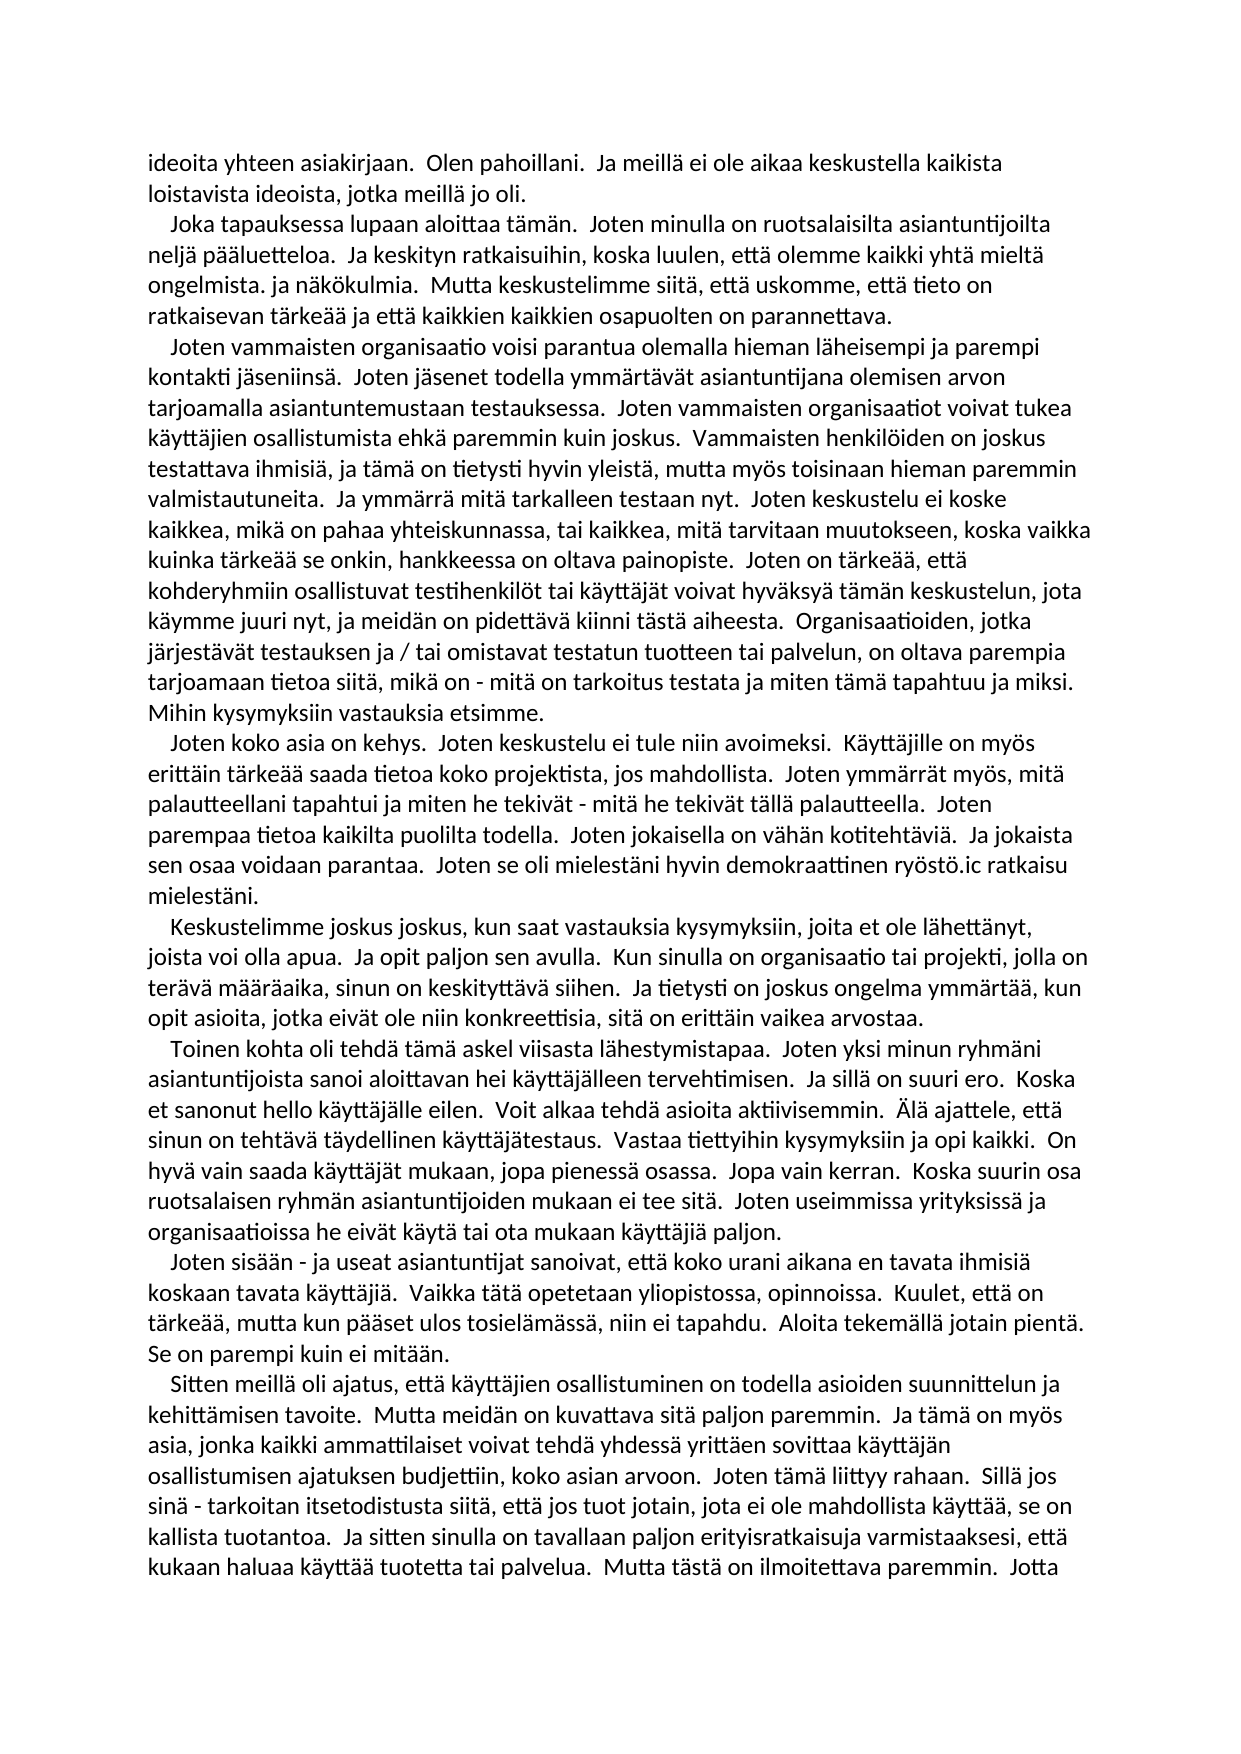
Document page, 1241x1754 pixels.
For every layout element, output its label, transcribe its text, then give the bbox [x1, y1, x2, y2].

text Toinen kohta oli tehdä tämä askel viisasta lähestymistapaa. Joten yksi minun ryhmäni asiantuntijoista sanoi aloittavan hei käyttäjälleen tervehtimisen. Ja sillä on suuri ero. Koska et sanonut hello käyttäjälle eilen. Voit alkaa tehdä asioita aktiivisemmin. Älä ajattele, että sinun on tehtävä täydellinen käyttäjätestaus. Vastaa tiettyihin kysymyksiin ja opi kaikki. On hyvä vain saada käyttäjät mukaan, jopa pienessä osassa. Jopa vain kerran. Koska suurin osa ruotsalaisen ryhmän asiantuntijoiden mukaan ei tee sitä. Joten useimmissa yrityksissä ja organisaatioissa he eivät käytä tai ota mukaan käyttäjiä paljon. [148, 1033, 1093, 1246]
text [148, 148, 1093, 209]
text Joten koko asia on kehys. Joten keskustelu ei tule niin avoimeksi. Käyttäjille on myös erittäin tärkeää saada tietoa koko projektista, jos mahdollista. Joten ymmärrät myös, mitä palautteellani tapahtui ja miten he tekivät - mitä he tekivät tällä palautteella. Joten parempaa tietoa kaikilta puolilta todella. Joten jokaisella on vähän kotitehtäviä. Ja jokaista sen osaa voidaan parantaa. Joten se oli mielestäni hyvin demokraattinen ryöstö.ic ratkaisu mielestäni. [148, 727, 1093, 911]
text Joten vammaisten organisaatio voisi parantua olemalla hieman läheisempi ja parempi kontakti jäseniinsä. Joten jäsenet todella ymmärtävät asiantuntijana olemisen arvon tarjoamalla asiantuntemustaan testauksessa. Joten vammaisten organisaatiot voivat tukea käyttäjien osallistumista ehkä paremmin kuin joskus. Vammaisten henkilöiden on joskus testattava ihmisiä, ja tämä on tietysti hyvin yleistä, mutta myös toisinaan hieman paremmin valmistautuneita. Ja ymmärrä mitä tarkalleen testaan nyt. Joten keskustelu ei koske kaikkea, mikä on pahaa yhteiskunnassa, tai kaikkea, mitä tarvitaan muutokseen, koska vaikka kuinka tärkeää se onkin, hankkeessa on oltava painopiste. Joten on tärkeää, että kohderyhmiin osallistuvat testihenkilöt tai käyttäjät voivat hyväksyä tämän keskustelun, jota käymme juuri nyt, ja meidän on pidettävä kiinni tästä aiheesta. Organisaatioiden, jotka järjestävät testauksen ja / tai omistavat testatun tuotteen tai palvelun, on oltava parempia tarjoamaan tietoa siitä, mikä on - mitä on tarkoitus testata ja miten tämä tapahtuu ja miksi. Mihin kysymyksiin vastauksia etsimme. [148, 331, 1093, 727]
text Joka tapauksessa lupaan aloittaa tämän. Joten minulla on ruotsalaisilta asiantuntijoilta neljä pääluetteloa. Ja keskityn ratkaisuihin, koska luulen, että olemme kaikki yhtä mieltä ongelmista. ja näkökulmia. Mutta keskustelimme siitä, että uskomme, että tieto on ratkaisevan tärkeää ja että kaikkien kaikkien osapuolten on parannettava. [148, 209, 1093, 331]
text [148, 1368, 1093, 1582]
text Joten sisään - ja useat asiantuntijat sanoivat, että koko urani aikana en tavata ihmisiä koskaan tavata käyttäjiä. Vaikka tätä opetetaan yliopistossa, opinnoissa. Kuulet, että on tärkeää, mutta kun pääset ulos tosielämässä, niin ei tapahdu. Aloita tekemällä jotain pientä. Se on parempi kuin ei mitään. [148, 1246, 1093, 1368]
text Keskustelimme joskus joskus, kun saat vastauksia kysymyksiin, joita et ole lähettänyt, joista voi olla apua. Ja opit paljon sen avulla. Kun sinulla on organisaatio tai projekti, jolla on terävä määräaika, sinun on keskityttävä siihen. Ja tietysti on joskus ongelma ymmärtää, kun opit asioita, jotka eivät ole niin konkreettisia, sitä on erittäin vaikea arvostaa. [148, 911, 1093, 1033]
